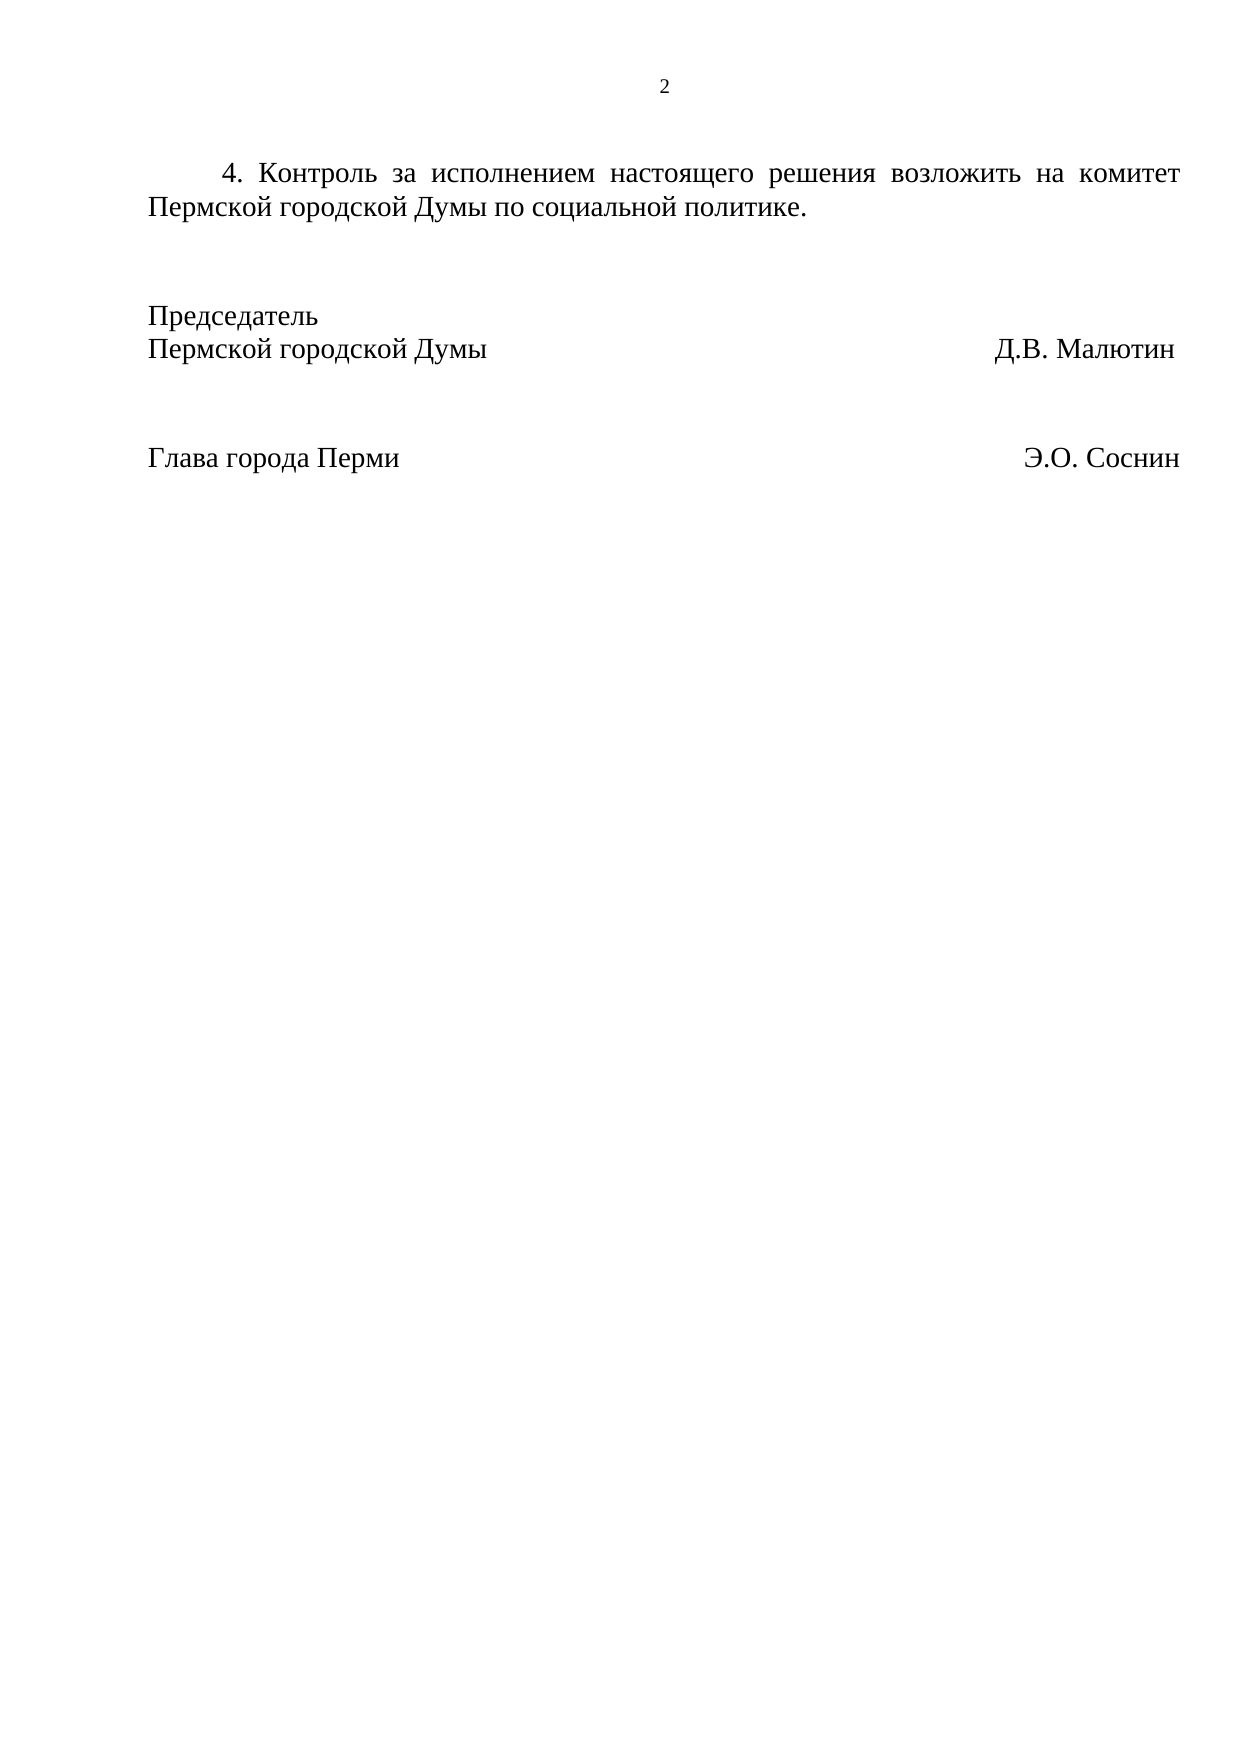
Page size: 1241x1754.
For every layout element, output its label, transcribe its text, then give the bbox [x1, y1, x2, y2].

text Председатель [148, 298, 1181, 331]
text 4. Контроль за исполнением настоящего решения возложить на комитет Пермской городской Думы по социальной политике. [148, 156, 1181, 223]
text Глава города Перми Э.О. Соснин [148, 440, 1181, 473]
text Пермской городской Думы Д.В. Малютин [148, 331, 1181, 365]
